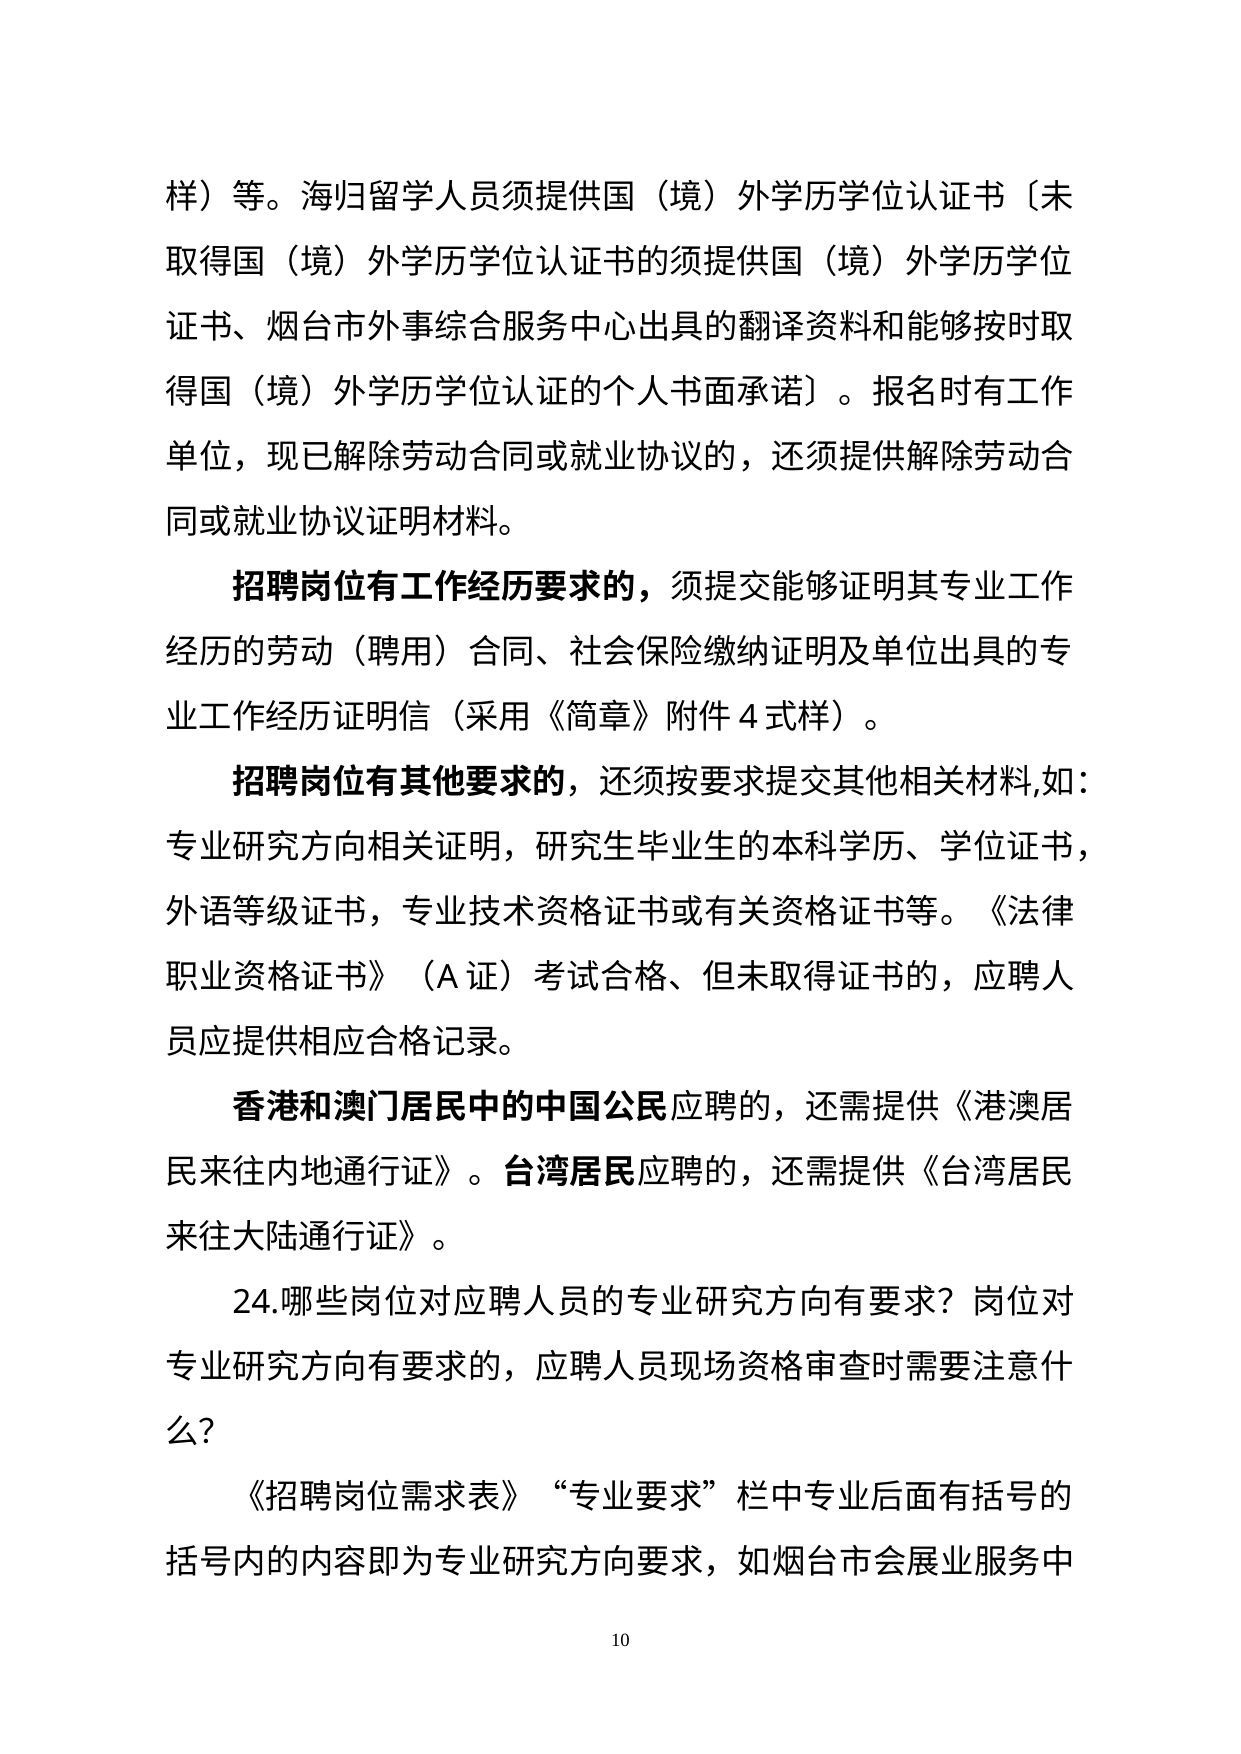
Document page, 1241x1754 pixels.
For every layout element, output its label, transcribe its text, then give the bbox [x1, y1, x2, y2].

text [165, 162, 1075, 552]
text 香港和澳门居民中的中国公民应聘的，还需提供《港澳居民来往内地通行证》。台湾居民应聘的，还需提供《台湾居民来往大陆通行证》。 [165, 1072, 1075, 1267]
text 招聘岗位有工作经历要求的，须提交能够证明其专业工作经历的劳动（聘用）合同、社会保险缴纳证明及单位出具的专业工作经历证明信（采用《简章》附件4式样）。 [165, 552, 1075, 747]
text 招聘岗位有其他要求的，还须按要求提交其他相关材料,如：专业研究方向相关证明，研究生毕业生的本科学历、学位证书，外语等级证书，专业技术资格证书或有关资格证书等。《法律职业资格证书》（A证）考试合格、但未取得证书的，应聘人员应提供相应合格记录。 [165, 747, 1075, 1072]
text 24.哪些岗位对应聘人员的专业研究方向有要求？岗位对专业研究方向有要求的，应聘人员现场资格审查时需要注意什么？ [165, 1267, 1075, 1462]
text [165, 1462, 1075, 1592]
